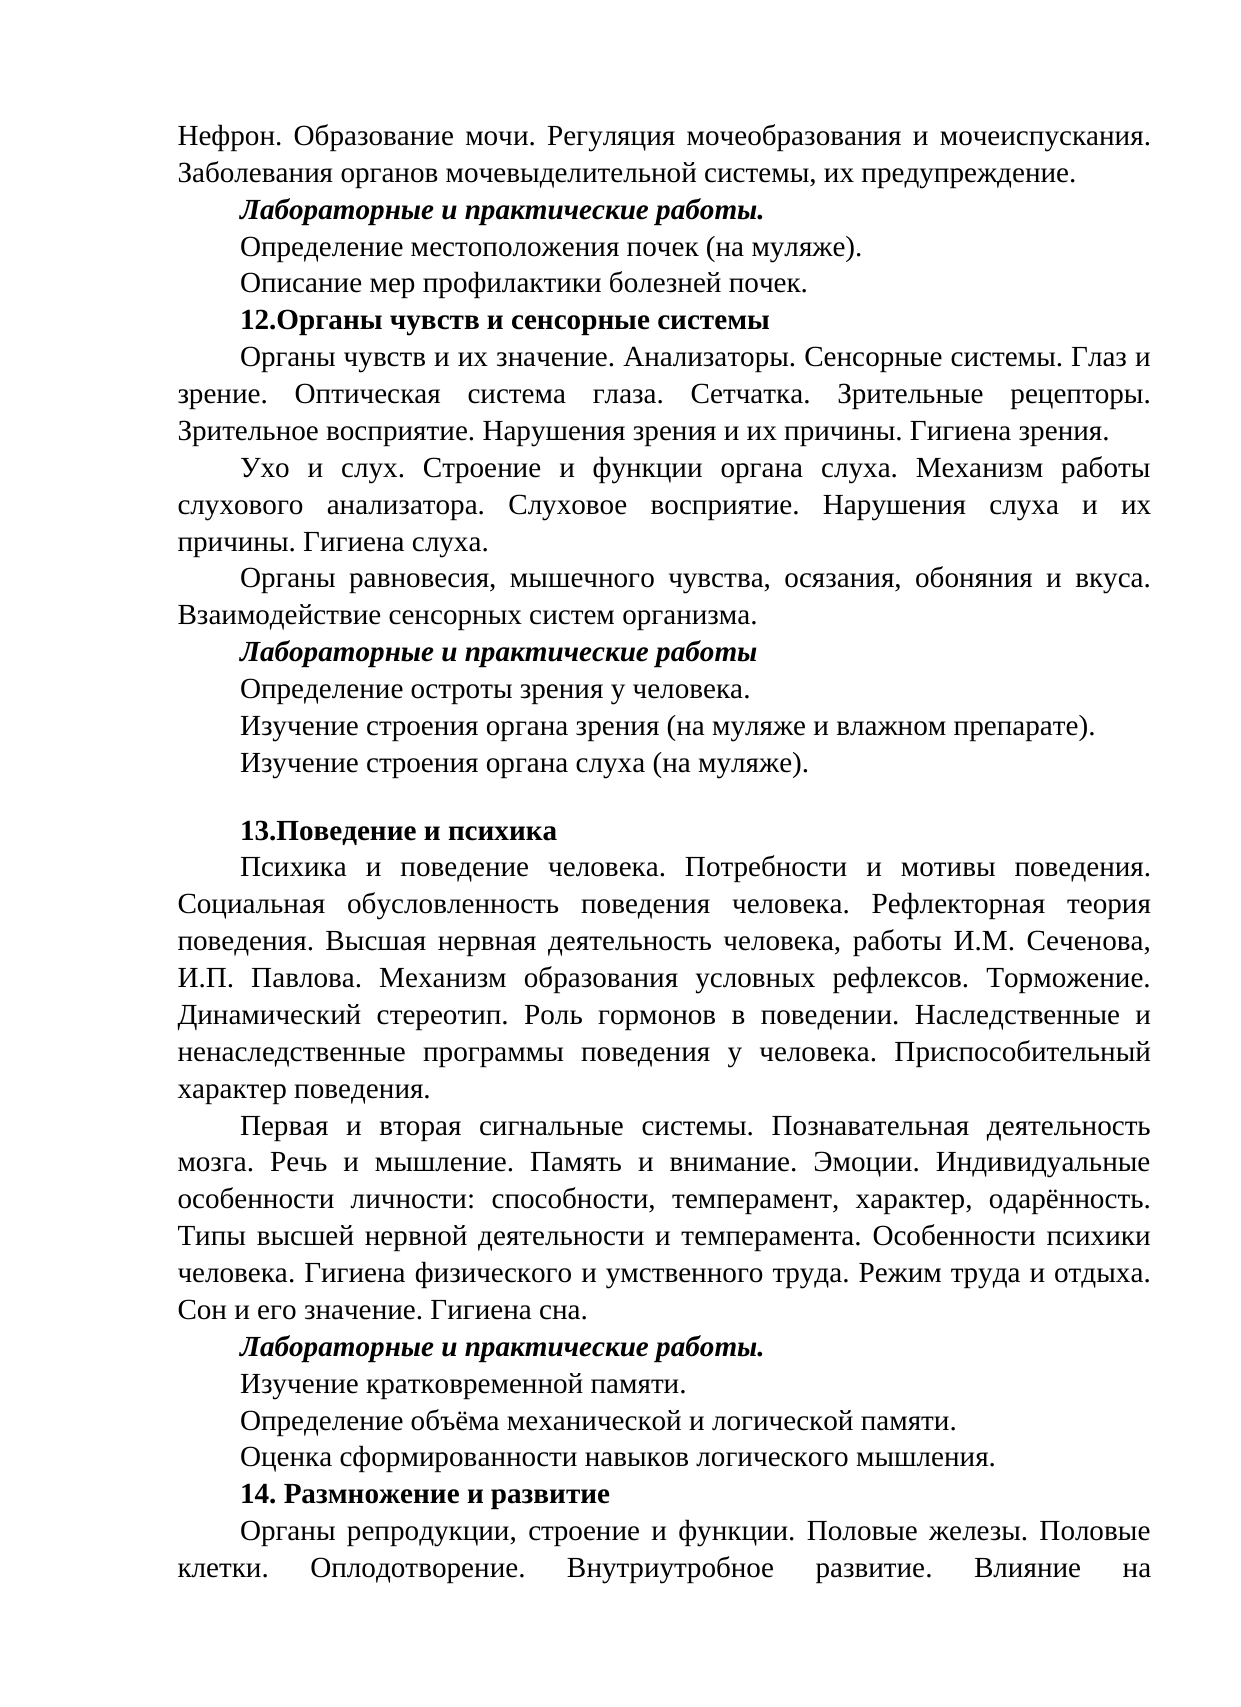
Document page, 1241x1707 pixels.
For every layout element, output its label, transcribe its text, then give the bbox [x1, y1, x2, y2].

text 14. Размножение и развитие [240, 1476, 1152, 1510]
text Оценка сформированности навыков логического мышления. [177, 1439, 1152, 1473]
text Органы равновесия, мышечного чувства, осязания, обоняния и вкуса. Взаимодействие сенсорных систем организма. [177, 561, 1152, 631]
text Первая и вторая сигнальные системы. Познавательная деятельность мозга. Речь и мышление. Память и внимание. Эмоции. Индивидуальные особенности личности: способности, темперамент, характер, одарённость. Типы высшей нервной деятельности и темперамента. Особенности психики человека. Гигиена физического и умственного труда. Режим труда и отдыха. Сон и его значение. Гигиена сна. [177, 1108, 1152, 1326]
text Определение местоположения почек (на муляже). [177, 229, 1152, 262]
text Ухо и слух. Строение и функции органа слуха. Механизм работы слухового анализатора. Слуховое восприятие. Нарушения слуха и их причины. Гигиена слуха. [177, 450, 1152, 557]
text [177, 1513, 1152, 1584]
text Изучение строения органа слуха (на муляже). [177, 745, 1152, 778]
text 13.Поведение и психика [240, 813, 1152, 846]
text Изучение кратковременной памяти. [177, 1366, 1152, 1399]
text Лабораторные и практические работы. [177, 192, 1152, 225]
text Определение объёма механической и логической памяти. [177, 1403, 1152, 1436]
text Определение остроты зрения у человека. [177, 671, 1152, 705]
text Органы чувств и их значение. Анализаторы. Сенсорные системы. Глаз и зрение. Оптическая система глаза. Сетчатка. Зрительные рецепторы. Зрительное восприятие. Нарушения зрения и их причины. Гигиена зрения. [177, 339, 1152, 447]
text Психика и поведение человека. Потребности и мотивы поведения. Социальная обусловленность поведения человека. Рефлекторная теория поведения. Высшая нервная деятельность человека, работы И.М. Сеченова, И.П. Павлова. Механизм образования условных рефлексов. Торможение. Динамический стереотип. Роль гормонов в поведении. Наследственные и ненаследственные программы поведения у человека. Приспособительный характер поведения. [177, 849, 1152, 1104]
text Изучение строения органа зрения (на муляже и влажном препарате). [177, 708, 1152, 742]
text Лабораторные и практические работы. [177, 1329, 1152, 1362]
text Лабораторные и практические работы [177, 634, 1152, 668]
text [177, 118, 1152, 188]
text 12.Органы чувств и сенсорные системы [240, 302, 1152, 336]
text Описание мер профилактики болезней почек. [177, 266, 1152, 299]
